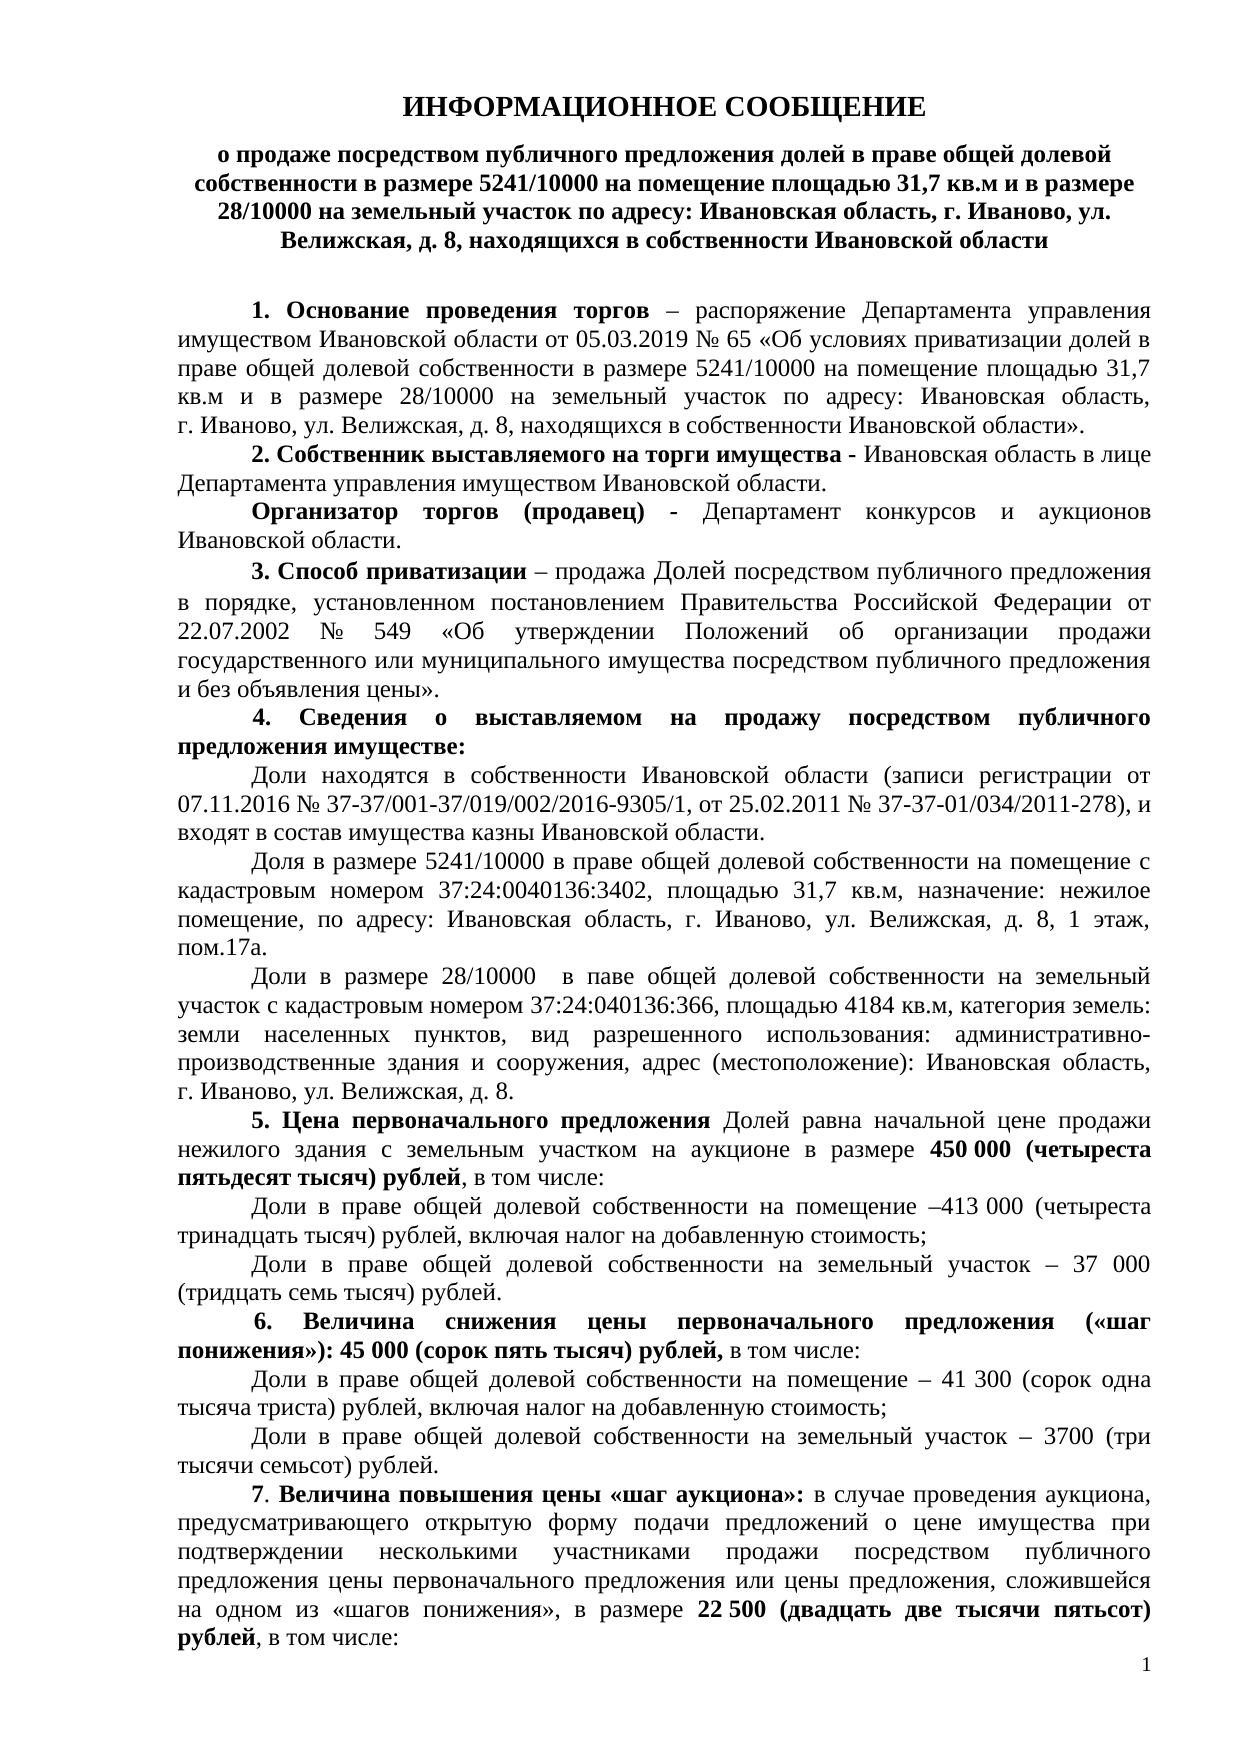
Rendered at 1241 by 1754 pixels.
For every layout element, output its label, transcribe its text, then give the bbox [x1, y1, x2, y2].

text ИНФОРМАЦИОННОЕ СООБЩЕНИЕ [177, 89, 1152, 122]
text Доли в праве общей долевой собственности на земельный участок – 37 000 (тридцать семь тысяч) рублей. [177, 1249, 1152, 1306]
text Доли находятся в собственности Ивановской области (записи регистрации от 07.11.2016 № 37-37/001-37/019/002/2016-9305/1, от 25.02.2011 № 37-37-01/034/2011-278), и входят в состав имущества казны Ивановской области. [177, 760, 1152, 846]
list . Собственник выставляемого на торги имущества - Ивановская область в лице Департамента управления имуществом Ивановской области. [177, 439, 1152, 496]
text 3. Способ приватизации – продажа Долей посредством публичного предложения в порядке, установленном постановлением Правительства Российской Федерации от 22.07.2002 № 549 «Об утверждении Положений об организации продажи государственного или муниципального имущества посредством публичного предложения и без объявления цены». [177, 554, 1152, 702]
text Доли в праве общей долевой собственности на помещение –413 000 (четыреста тринадцать тысяч) рублей, включая налог на добавленную стоимость; [177, 1191, 1152, 1249]
text . Основание проведения торгов – распоряжение Департамента управления имуществом Ивановской области от 05.03.2019 № 65 «Об условиях приватизации долей в праве общей долевой собственности в размере 5241/10000 на помещение площадью 31,7 кв.м и в размере 28/10000 на земельный участок по адресу: Ивановская область, г. Иваново, ул. Велижская, д. 8, находящихся в собственности Ивановской области». [177, 295, 1152, 439]
text 6. Величина снижения цены первоначального предложения («шаг понижения»): 45 000 (сорок пять тысяч) рублей, в том числе: [177, 1306, 1152, 1364]
text Доли в праве общей долевой собственности на земельный участок – 3700 (три тысячи семьсот) рублей. [177, 1421, 1152, 1479]
text Доля в размере 5241/10000 в праве общей долевой собственности на помещение с кадастровым номером 37:24:0040136:3402, площадью 31,7 кв.м, назначение: нежилое помещение, по адресу: Ивановская область, г. Иваново, ул. Велижская, д. 8, 1 этаж, пом.17а. [177, 846, 1152, 961]
text 5. Цена первоначального предложения Долей равна начальной цене продажи нежилого здания с земельным участком на аукционе в размере 450 000 (четыреста пятьдесят тысяч) рублей, в том числе: [177, 1105, 1152, 1191]
list Организатор торгов (продавец) - Департамент конкурсов и аукционов Ивановской области. [177, 496, 1152, 554]
text Доли в праве общей долевой собственности на помещение – 41 300 (сорок одна тысяча триста) рублей, включая налог на добавленную стоимость; [177, 1364, 1152, 1421]
text 7. Величина повышения цены «шаг аукциона»: в случае проведения аукциона, предусматривающего открытую форму подачи предложений о цене имущества при подтверждении несколькими участниками продажи посредством публичного предложения цены первоначального предложения или цены предложения, сложившейся на одном из «шагов понижения», в размере 22 500 (двадцать две тысячи пятьсот) рублей, в том числе: [177, 1479, 1152, 1651]
text Доли в размере 28/10000 в паве общей долевой собственности на земельный участок с кадастровым номером 37:24:040136:366, площадью 4184 кв.м, категория земель: земли населенных пунктов, вид разрешенного использования: административно-производственные здания и сооружения, адрес (местоположение): Ивановская область, г. Иваново, ул. Велижская, д. 8. [177, 961, 1152, 1105]
text 4. Сведения о выставляемом на продажу посредством публичного предложения имуществе: [177, 702, 1152, 760]
text о продаже посредством публичного предложения долей в праве общей долевой собственности в размере 5241/10000 на помещение площадью 31,7 кв.м и в размере 28/10000 на земельный участок по адресу: Ивановская область, г. Иваново, ул. Велижская, д. 8, находящихся в собственности Ивановской области [177, 139, 1152, 254]
